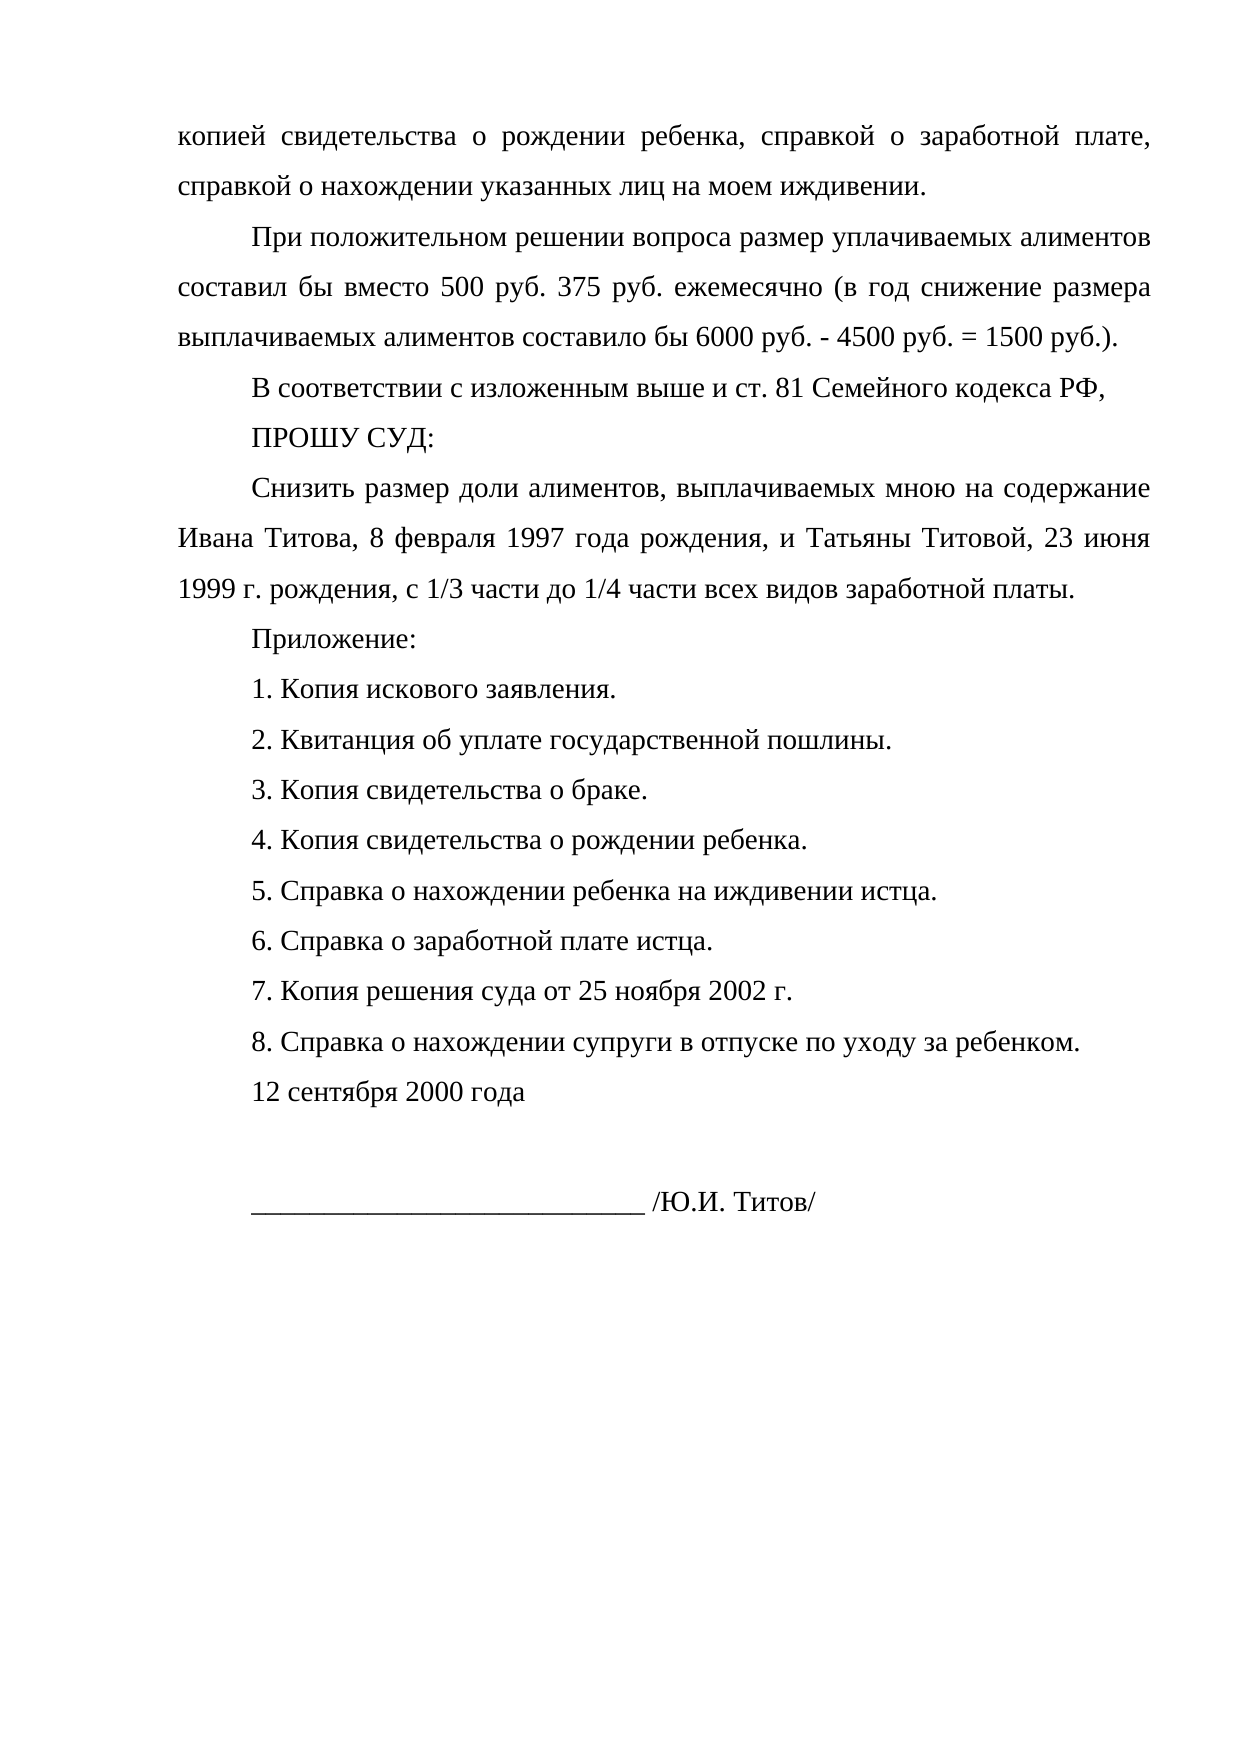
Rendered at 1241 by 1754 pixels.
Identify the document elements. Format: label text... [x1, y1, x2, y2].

text ___________________________ /Ю.И. Титов/ [177, 1184, 1152, 1217]
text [177, 118, 1152, 202]
text 12 сентября 2000 года [177, 1074, 1152, 1108]
text 3. Копия свидетельства о браке. [177, 772, 1152, 806]
text 7. Копия решения суда от 25 ноября 2002 г. [177, 973, 1152, 1007]
text Снизить размер доли алиментов, выплачиваемых мною на содержание Ивана Титова, 8 февраля 1997 года рождения, и Татьяны Титовой, 23 июня 1999 г. рождения, с 1/3 части до 1/4 части всех видов заработной платы. [177, 470, 1152, 604]
text В соответствии с изложенным выше и ст. 81 Семейного кодекса РФ, [177, 370, 1152, 403]
text ПРОШУ СУД: [177, 420, 1152, 453]
text Приложение: [177, 621, 1152, 655]
text 8. Справка о нахождении супруги в отпуске по уходу за ребенком. [177, 1024, 1152, 1057]
text 5. Справка о нахождении ребенка на иждивении истца. [177, 873, 1152, 906]
text 2. Квитанция об уплате государственной пошлины. [177, 722, 1152, 755]
text 6. Справка о заработной плате истца. [177, 923, 1152, 957]
text При положительном решении вопроса размер уплачиваемых алиментов составил бы вместо 500 руб. 375 руб. ежемесячно (в год снижение размера выплачиваемых алиментов составило бы 6000 руб. - 4500 руб. = 1500 руб.). [177, 219, 1152, 353]
text 4. Копия свидетельства о рождении ребенка. [177, 822, 1152, 856]
text 1. Копия искового заявления. [177, 672, 1152, 705]
